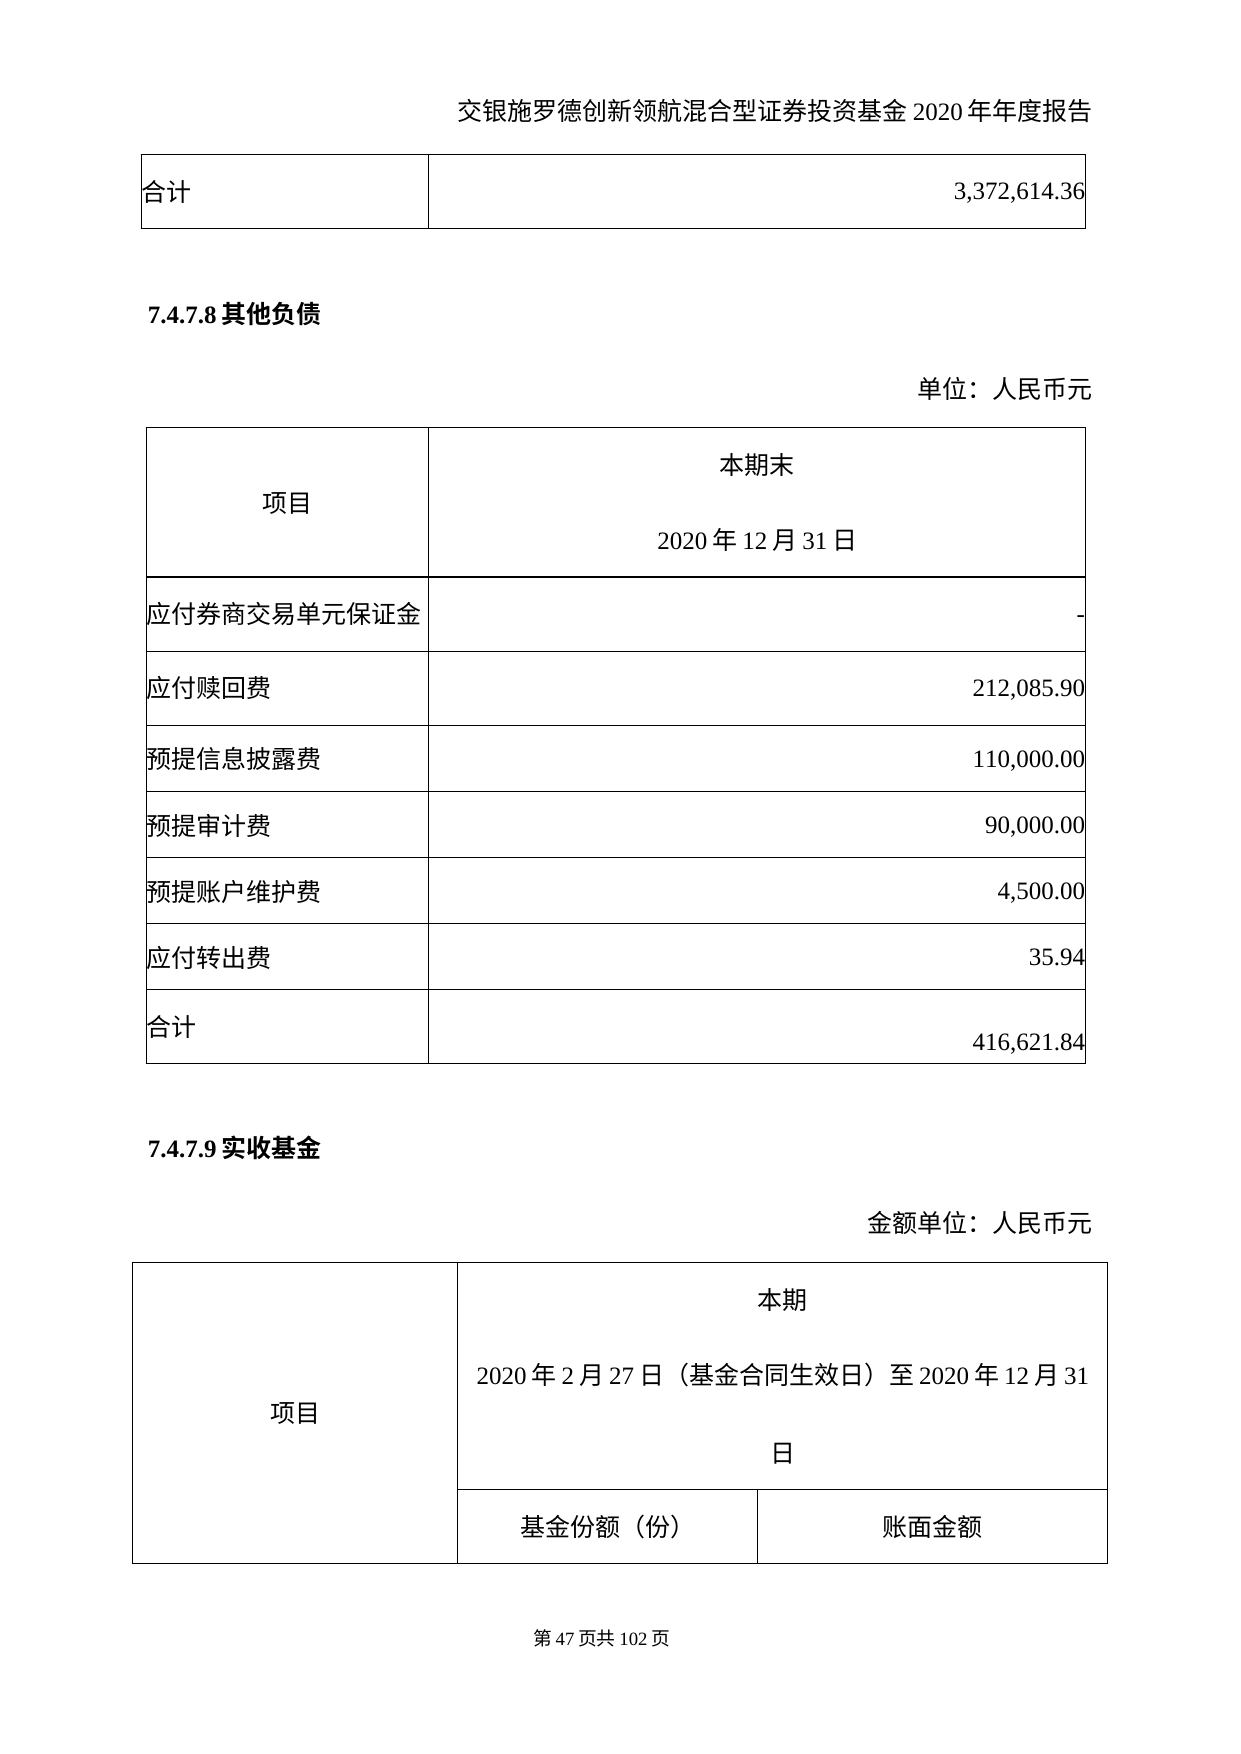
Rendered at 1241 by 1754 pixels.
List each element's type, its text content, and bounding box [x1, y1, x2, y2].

table_cell 预提信息披露费 [147, 726, 428, 791]
table_cell 账面金额 [758, 1490, 1107, 1563]
table_cell 应付赎回费 [147, 652, 428, 724]
table_cell 3,372,614.36 [429, 155, 1085, 228]
table_cell 预提账户维护费 [147, 858, 428, 923]
table_header 项目 [133, 1263, 457, 1563]
table_cell 应付券商交易单元保证金 [147, 578, 428, 651]
table_cell 35.94 [429, 924, 1085, 989]
table_cell - [429, 578, 1085, 651]
text 金额单位：人民币元 [149, 1189, 1092, 1254]
table_header 项目 [147, 428, 428, 576]
table_header 本期末 2020年12月31日 [429, 428, 1085, 576]
table_cell 基金份额（份） [458, 1490, 757, 1563]
table_cell 212,085.90 [429, 652, 1085, 724]
table_cell 应付转出费 [147, 924, 428, 989]
table_cell 4,500.00 [429, 858, 1085, 923]
table_header 本期 2020年2月27日（基金合同生效日）至2020年12月31日 [458, 1263, 1107, 1489]
table_cell 预提审计费 [147, 792, 428, 857]
table_cell 合计 [147, 990, 428, 1063]
table_cell 416,621.84 [429, 990, 1085, 1063]
text 单位：人民币元 [149, 355, 1092, 420]
table_cell 90,000.00 [429, 792, 1085, 857]
table_cell 合计 [142, 155, 428, 228]
table_cell 110,000.00 [429, 726, 1085, 791]
subtitle 7.4.7.9实收基金 [148, 1114, 1092, 1179]
subtitle 7.4.7.8其他负债 [148, 280, 1092, 345]
